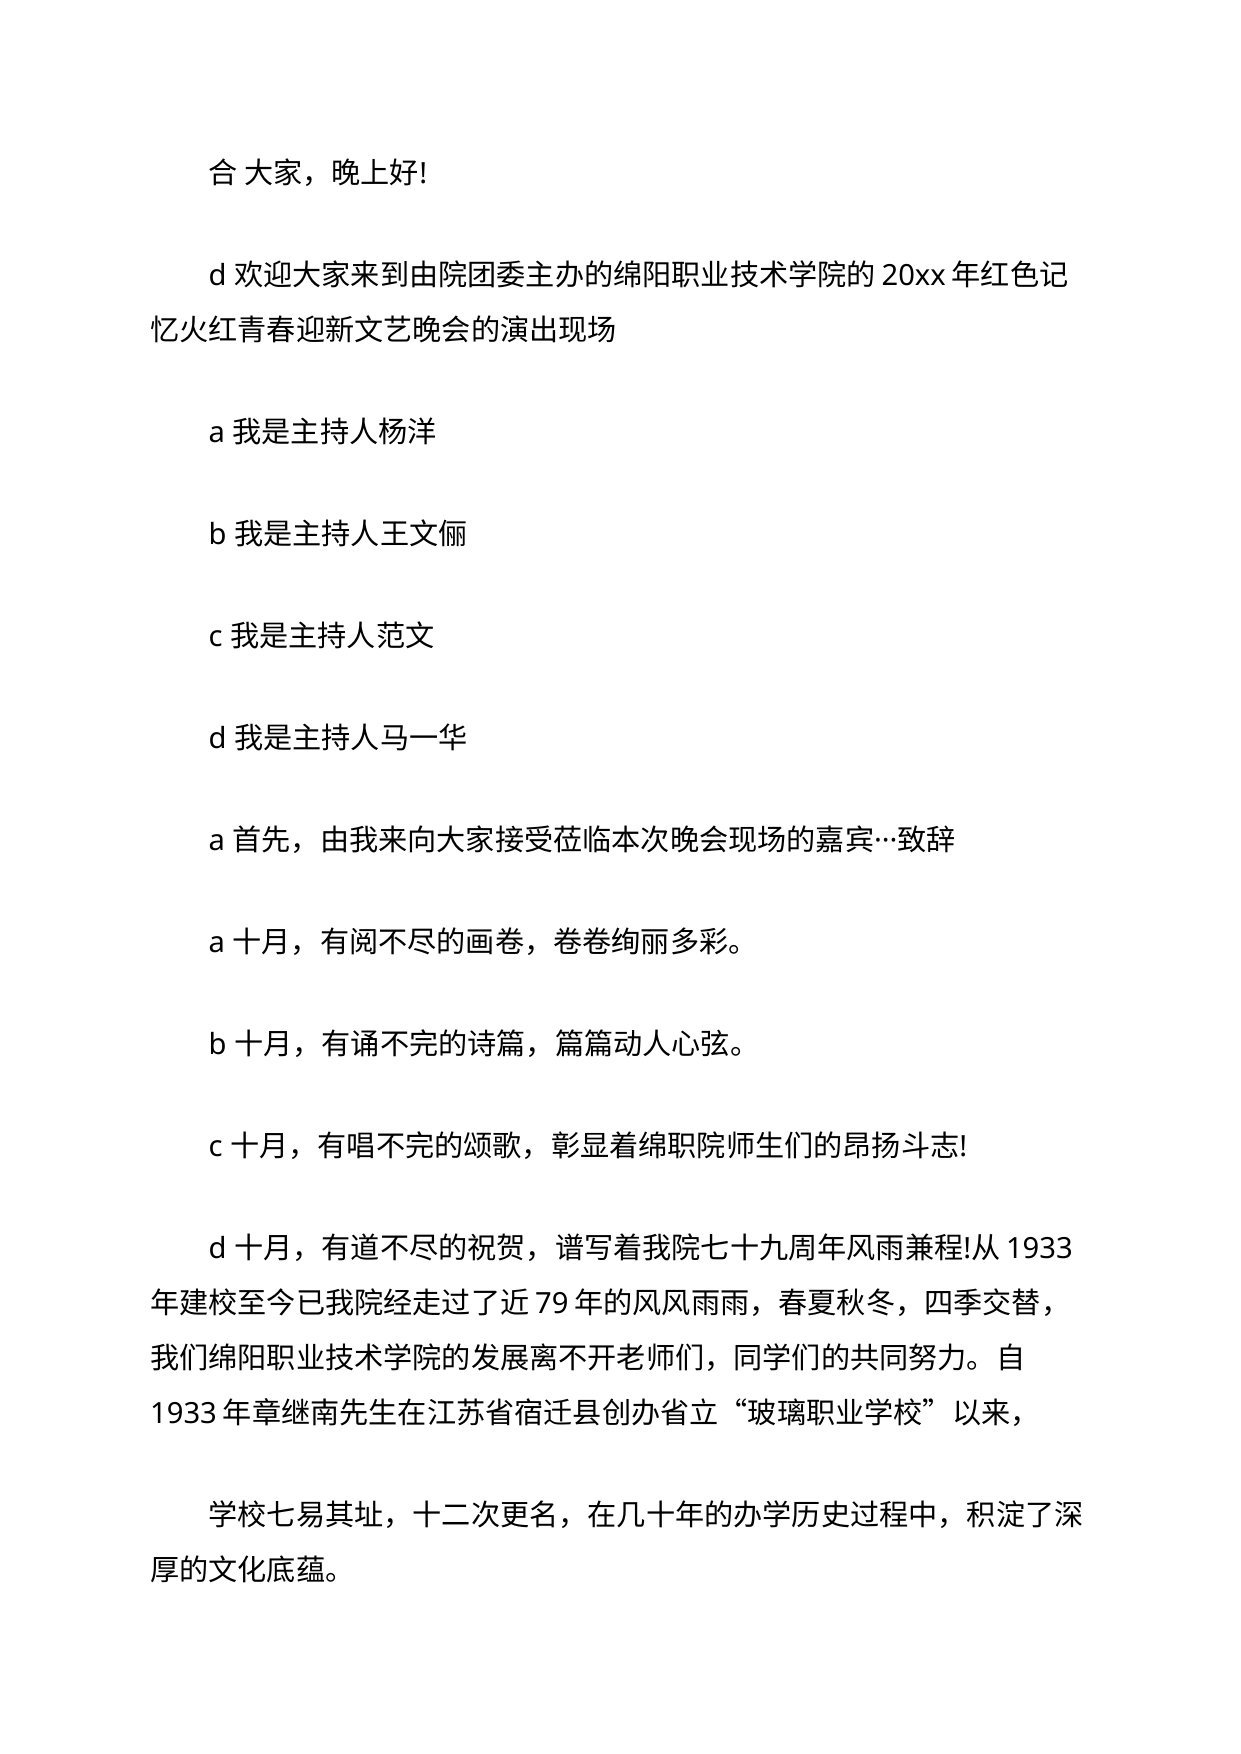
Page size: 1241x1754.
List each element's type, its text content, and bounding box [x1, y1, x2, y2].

text c 十月，有唱不完的颂歌，彰显着绵职院师生们的昂扬斗志! [150, 1123, 1090, 1165]
text c 我是主持人范文 [150, 613, 1090, 655]
text a 十月，有阅不尽的画卷，卷卷绚丽多彩。 [150, 919, 1090, 961]
text d 欢迎大家来到由院团委主办的绵阳职业技术学院的20xx年红色记忆火红青春迎新文艺晚会的演出现场 [150, 252, 1090, 349]
text a 我是主持人杨洋 [150, 409, 1090, 451]
text d 十月，有道不尽的祝贺，谱写着我院七十九周年风雨兼程!从1933年建校至今已我院经走过了近79年的风风雨雨，春夏秋冬，四季交替，我们绵阳职业技术学院的发展离不开老师们，同学们的共同努力。自1933年章继南先生在江苏省宿迁县创办省立“玻璃职业学校”以来， [150, 1224, 1090, 1432]
text 合 大家，晚上好! [150, 150, 1090, 192]
text 学校七易其址，十二次更名，在几十年的办学历史过程中，积淀了深厚的文化底蕴。 [150, 1491, 1090, 1589]
text a 首先，由我来向大家接受莅临本次晚会现场的嘉宾···致辞 [150, 817, 1090, 859]
text b 我是主持人王文俪 [150, 511, 1090, 553]
text d 我是主持人马一华 [150, 715, 1090, 757]
text b 十月，有诵不完的诗篇，篇篇动人心弦。 [150, 1021, 1090, 1063]
